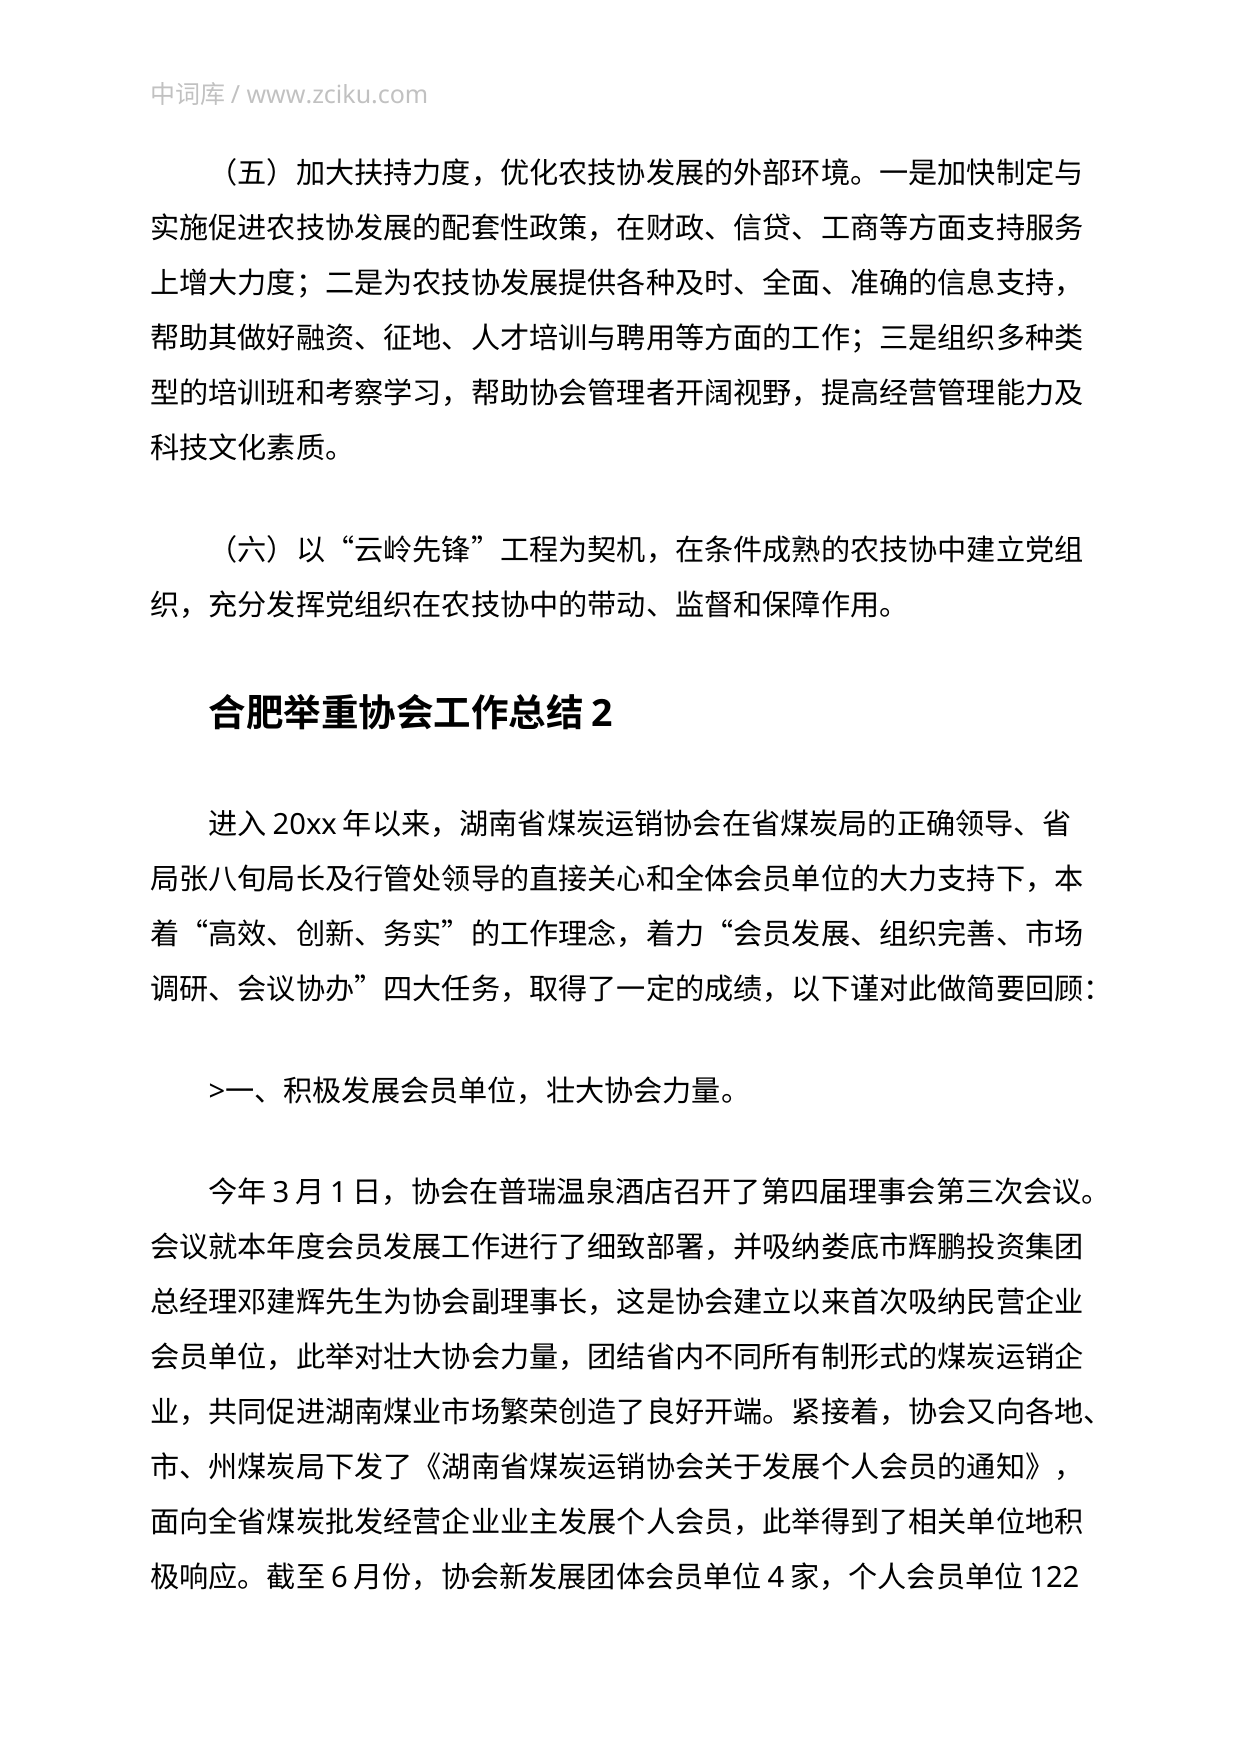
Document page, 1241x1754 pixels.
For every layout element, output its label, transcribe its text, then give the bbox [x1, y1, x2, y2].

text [150, 1169, 1090, 1596]
text 合肥举重协会工作总结2 [150, 683, 1090, 737]
text 进入20xx年以来，湖南省煤炭运销协会在省煤炭局的正确领导、省局张八旬局长及行管处领导的直接关心和全体会员单位的大力支持下，本着“高效、创新、务实”的工作理念，着力“会员发展、组织完善、市场调研、会议协办”四大任务，取得了一定的成绩，以下谨对此做简要回顾： [150, 801, 1090, 1008]
text （六）以“云岭先锋”工程为契机，在条件成熟的农技协中建立党组织，充分发挥党组织在农技协中的带动、监督和保障作用。 [150, 526, 1090, 623]
text >一、积极发展会员单位，壮大协会力量。 [150, 1067, 1090, 1109]
text （五）加大扶持力度，优化农技协发展的外部环境。一是加快制定与实施促进农技协发展的配套性政策，在财政、信贷、工商等方面支持服务上增大力度；二是为农技协发展提供各种及时、全面、准确的信息支持，帮助其做好融资、征地、人才培训与聘用等方面的工作；三是组织多种类型的培训班和考察学习，帮助协会管理者开阔视野，提高经营管理能力及科技文化素质。 [150, 150, 1090, 467]
